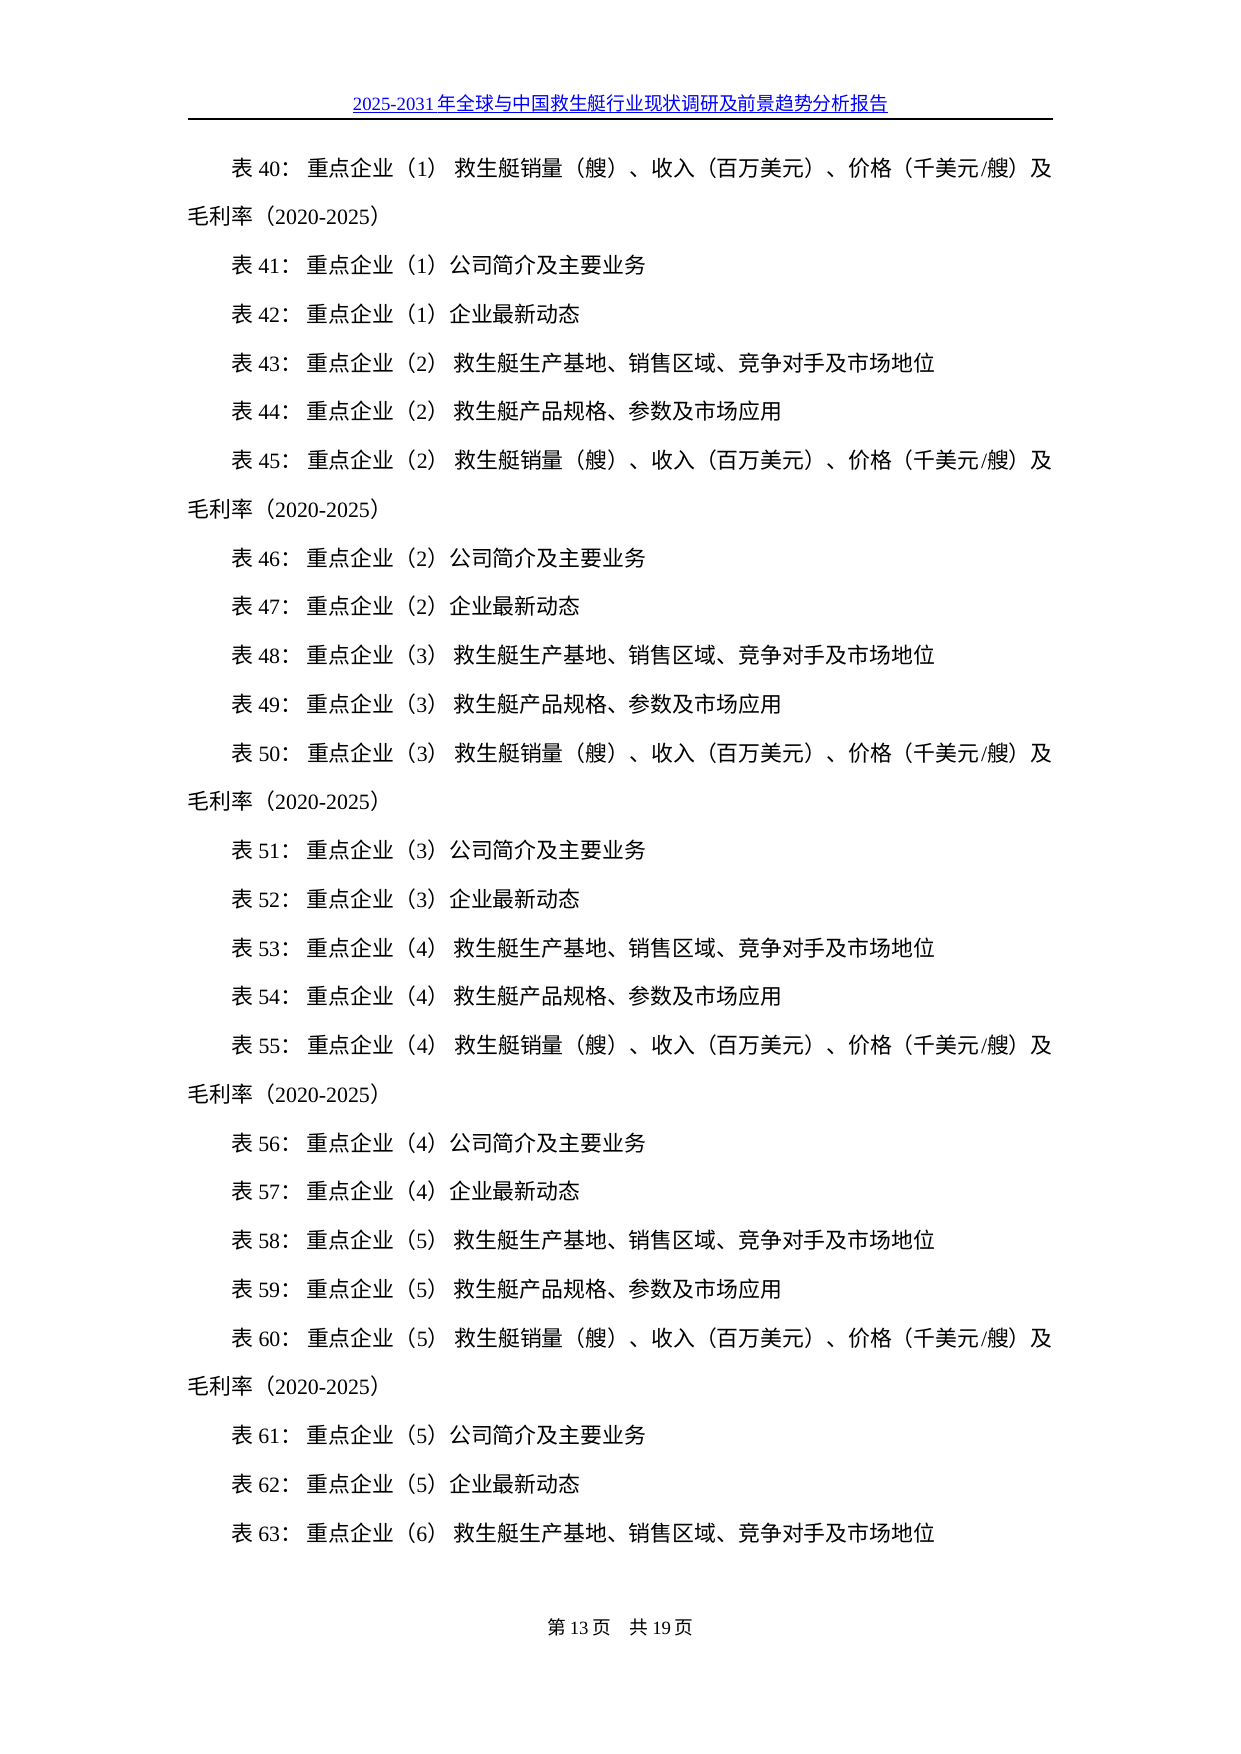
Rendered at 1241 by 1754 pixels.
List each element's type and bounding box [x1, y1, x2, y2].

text [187, 150, 1053, 1548]
